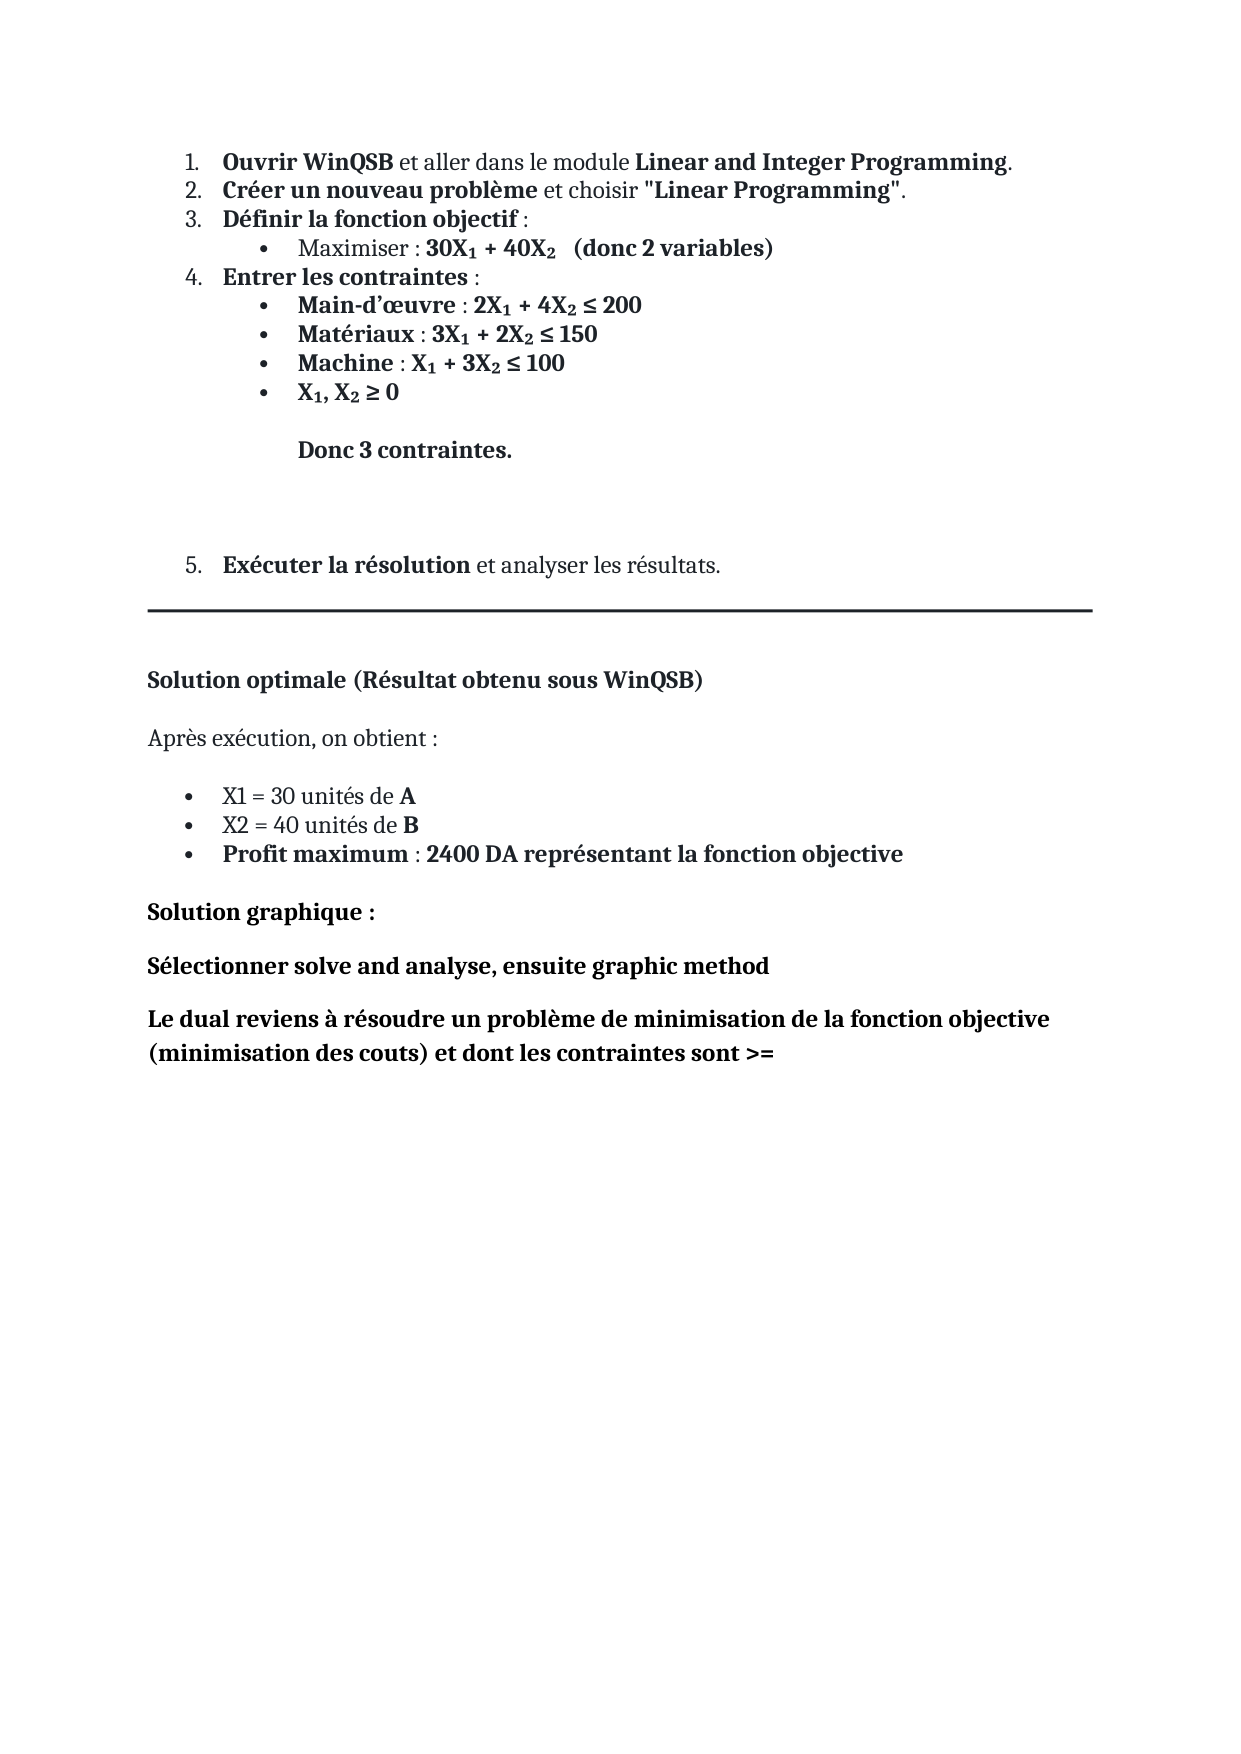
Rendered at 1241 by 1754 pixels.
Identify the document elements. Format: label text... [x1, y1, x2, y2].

list Créer un nouveau problème et choisir "Linear Programming". [185, 176, 1093, 205]
list X₁, X₂ ≥ 0 [260, 378, 1093, 406]
list X1 = 30 unités de A [185, 782, 1093, 811]
text Solution optimale (Résultat obtenu sous WinQSB) [148, 666, 1093, 695]
text Sélectionner solve and analyse, ensuite graphic method [148, 952, 1093, 980]
text Donc 3 contraintes. [298, 436, 1093, 464]
list Profit maximum : 2400 DA représentant la fonction objective [185, 840, 1093, 868]
text Le dual reviens à résoudre un problème de minimisation de la fonction objective (minimisation des couts) et dont les contraintes sont >= [148, 1005, 1093, 1067]
list X2 = 40 unités de B [185, 811, 1093, 840]
text Solution graphique : [148, 898, 1093, 926]
list Ouvrir WinQSB et aller dans le module Linear and Integer Programming. [185, 148, 1093, 176]
list Exécuter la résolution et analyser les résultats. [185, 551, 1093, 580]
text Après exécution, on obtient : [148, 724, 1093, 753]
list Maximiser : 30X₁ + 40X₂ (donc 2 variables) [260, 234, 1093, 263]
list Entrer les contraintes : [185, 263, 1093, 291]
list Définir la fonction objectif : [185, 205, 1093, 234]
list Matériaux : 3X₁ + 2X₂ ≤ 150 [260, 320, 1093, 349]
list Main-d’œuvre : 2X₁ + 4X₂ ≤ 200 [260, 291, 1093, 320]
list Machine : X₁ + 3X₂ ≤ 100 [260, 349, 1093, 378]
